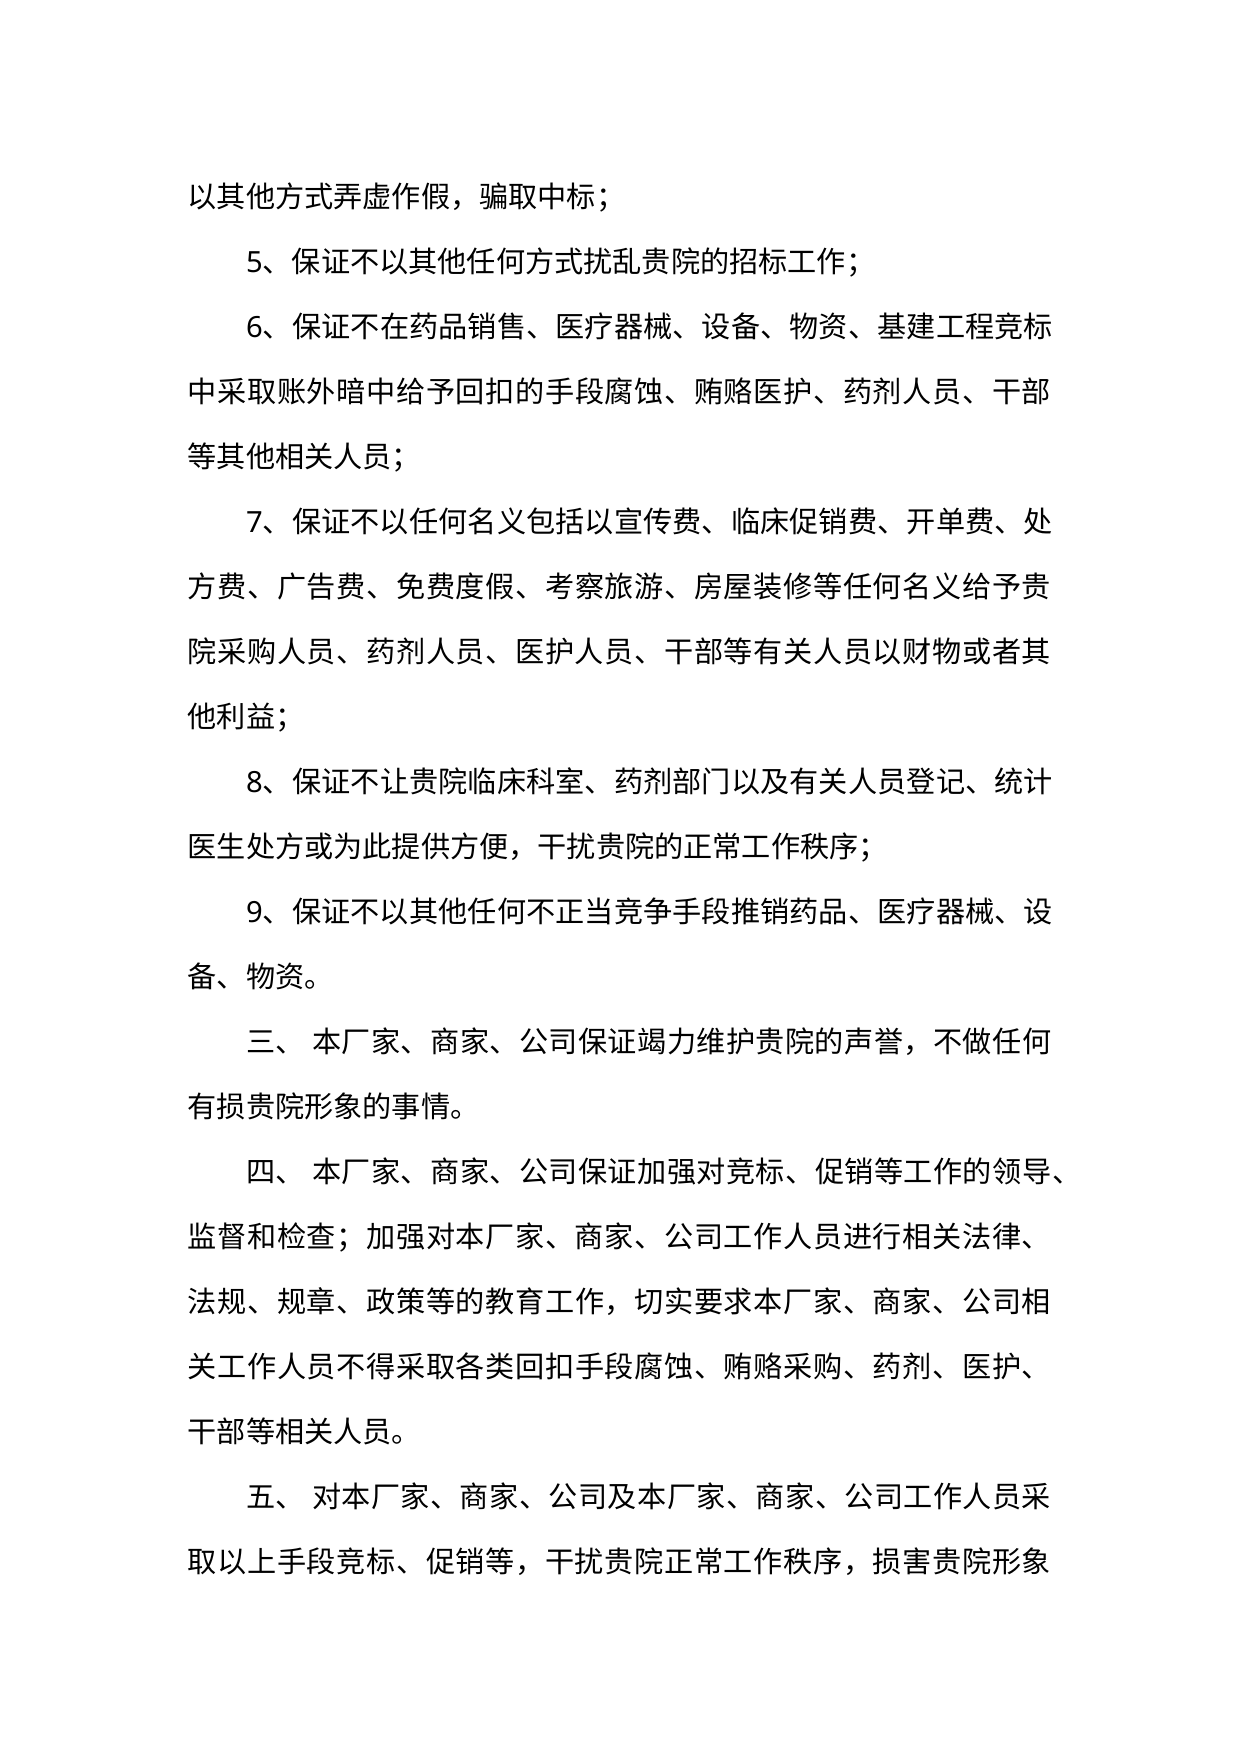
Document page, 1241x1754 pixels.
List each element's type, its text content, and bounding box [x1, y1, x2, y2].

text 四、 本厂家、商家、公司保证加强对竞标、促销等工作的领导、监督和检查；加强对本厂家、商家、公司工作人员进行相关法律、法规、规章、政策等的教育工作，切实要求本厂家、商家、公司相关工作人员不得采取各类回扣手段腐蚀、贿赂采购、药剂、医护、干部等相关人员。 [187, 1137, 1053, 1462]
text 8、保证不让贵院临床科室、药剂部门以及有关人员登记、统计医生处方或为此提供方便，干扰贵院的正常工作秩序； [187, 747, 1053, 877]
text 三、 本厂家、商家、公司保证竭力维护贵院的声誉，不做任何有损贵院形象的事情。 [187, 1007, 1053, 1137]
text 7、保证不以任何名义包括以宣传费、临床促销费、开单费、处方费、广告费、免费度假、考察旅游、房屋装修等任何名义给予贵院采购人员、药剂人员、医护人员、干部等有关人员以财物或者其他利益； [187, 487, 1053, 747]
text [187, 1462, 1053, 1592]
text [187, 162, 1053, 227]
text 6、保证不在药品销售、医疗器械、设备、物资、基建工程竞标中采取账外暗中给予回扣的手段腐蚀、贿赂医护、药剂人员、干部等其他相关人员； [187, 292, 1053, 487]
text 5、保证不以其他任何方式扰乱贵院的招标工作； [187, 227, 1053, 292]
text 9、保证不以其他任何不正当竞争手段推销药品、医疗器械、设备、物资。 [187, 877, 1053, 1007]
